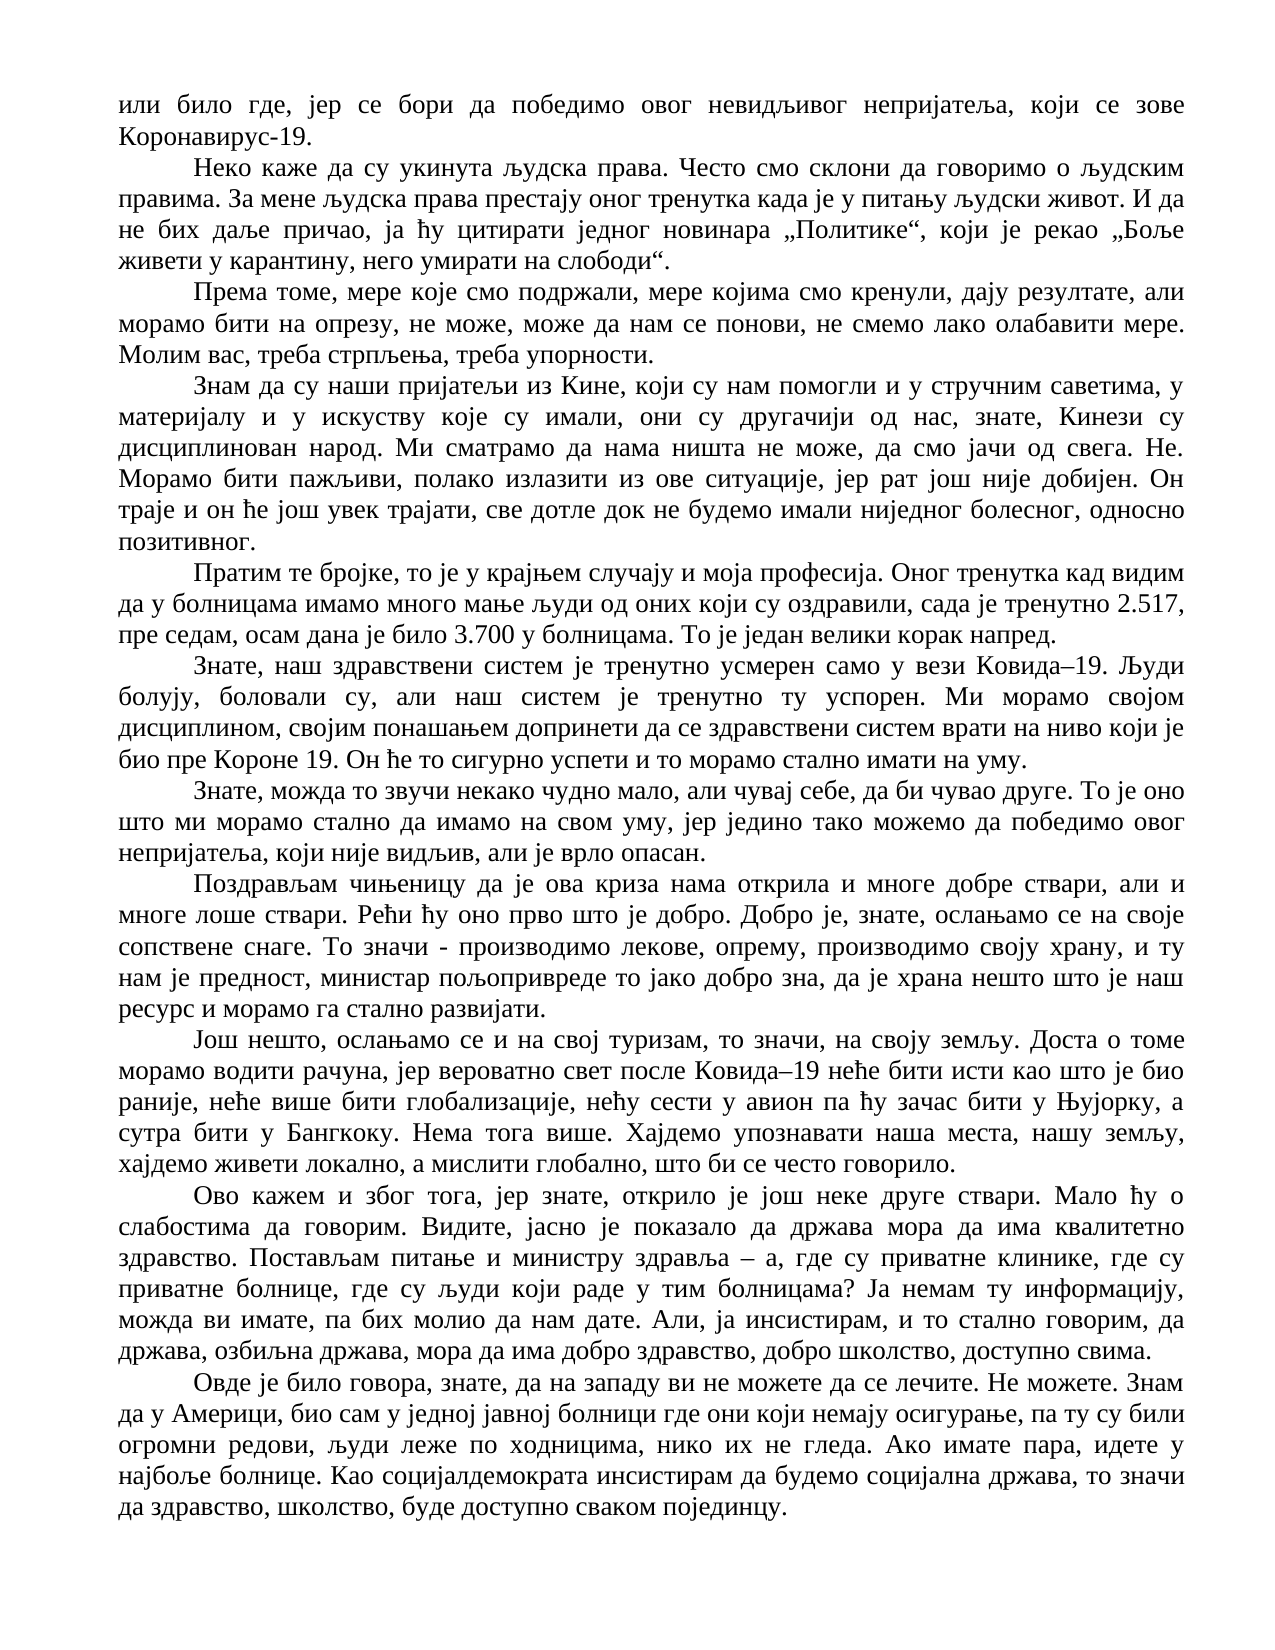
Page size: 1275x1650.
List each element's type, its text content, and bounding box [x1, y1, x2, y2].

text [118, 89, 1186, 151]
text Пратим те бројке, то је у крајњем случају и моја професија. Оног тренутка кад видим да у болницама имамо много мање људи од оних који су оздравили, сада је тренутно 2.517, пре седам, осам дана је било 3.700 у болницама. То је један велики корак напред. [118, 556, 1186, 649]
text Поздрављам чињеницу да је ова криза нама открила и многе добре ствари, али и многе лоше ствари. Рећи ћу оно прво што је добро. Добро је, знате, ослањамо се на своје сопствене снаге. То значи - производимо лекове, опрему, производимо своју храну, и ту нам је предност, министар пољопривреде то јако добро зна, да је храна нешто што је наш ресурс и морамо га стално развијати. [118, 867, 1186, 1023]
text Неко каже да су укинута људска права. Често смо склони да говоримо о људским правима. За мене људска права престају оног тренутка када је у питању људски живот. И да не бих даље причао, ја ћу цитирати једног новинара „Политике“, који је рекао „Боље живети у карантину, него умирати на слободи“. [118, 151, 1186, 276]
text Знате, наш здравствени систем је тренутно усмерен само у вези Ковида–19. Људи болују, боловали су, али наш систем је тренутно ту успорен. Ми морамо својом дисциплином, својим понашањем допринети да се здравствени систем врати на ниво који је био пре Короне 19. Он ће то сигурно успети и то морамо стално имати на уму. [118, 649, 1186, 774]
text Ово кажем и због тога, јер знате, открило је још неке друге ствари. Мало ћу о слабостима да говорим. Видите, јасно је показало да држава мора да има квалитетно здравство. Постављам питање и министру здравља – а, где су приватне клинике, где су приватне болнице, где су људи који раде у тим болницама? Ја немам ту информацију, можда ви имате, па бих молио да нам дате. Али, ја инсистирам, и то стално говорим, да држава, озбиљна држава, мора да има добро здравство, добро школство, доступно свима. [118, 1179, 1186, 1366]
text Према томе, мере које смо подржали, мере којима смо кренули, дају резултате, али морамо бити на опрезу, не може, може да нам се понови, не смемо лако олабавити мере. Молим вас, треба стрпљења, треба упорности. [118, 276, 1186, 369]
text Знам да су наши пријатељи из Кине, који су нам помогли и у стручним саветима, у материјалу и у искуству које су имали, они су другачији од нас, знате, Кинези су дисциплинован народ. Ми сматрамо да нама ништа не може, да смо јачи од свега. Не. Морамо бити пажљиви, полако излазити из ове ситуације, јер рат још није добијен. Он траје и он ће још увек трајати, све дотле док не будемо имали ниједног болесног, односно позитивног. [118, 369, 1186, 556]
text Знате, можда то звучи некако чудно мало, али чувај себе, да би чувао друге. То је оно што ми морамо стално да имамо на свом уму, јер једино тако можемо да победимо овог непријатеља, који није видљив, али је врло опасан. [118, 774, 1186, 867]
text Овде је било говора, знате, да на западу ви не можете да се лечите. Не можете. Знам да у Америци, био сам у једној јавној болници где они који немају осигурање, па ту су били огромни редови, људи леже по ходницима, нико их не гледа. Ако имате пара, идете у најбоље болнице. Као социјалдемократа инсистирам да будемо социјална држава, то значи да здравство, школство, буде доступно сваком појединцу. [118, 1366, 1186, 1521]
text Још нешто, ослањамо се и на свој туризам, то значи, на своју земљу. Доста о томе морамо водити рачуна, јер вероватно свет после Ковида–19 неће бити исти као што је био раније, неће више бити глобализације, нећу сести у авион па ћу зачас бити у Њујорку, а сутра бити у Бангкоку. Нема тога више. Хајдемо упознавати наша места, нашу земљу, хајдемо живети локално, а мислити глобално, што би се често говорило. [118, 1023, 1186, 1179]
